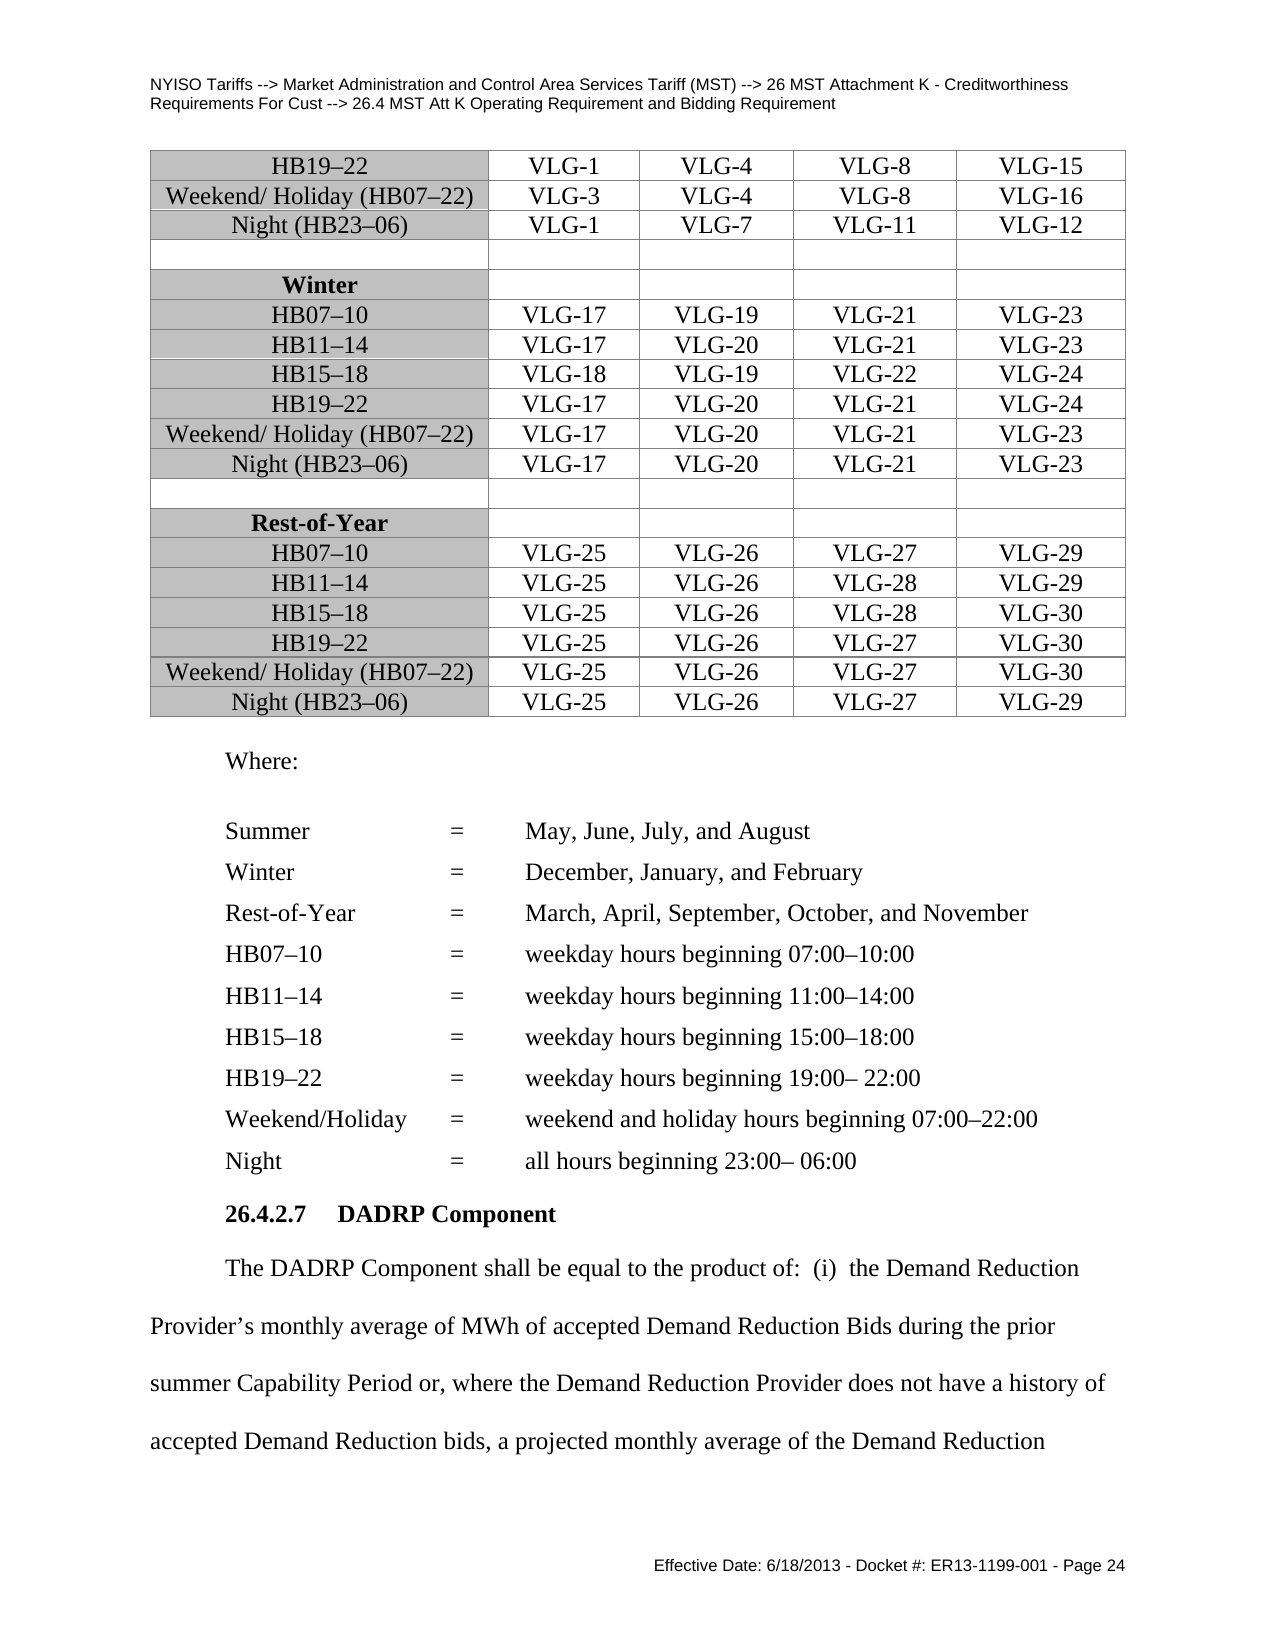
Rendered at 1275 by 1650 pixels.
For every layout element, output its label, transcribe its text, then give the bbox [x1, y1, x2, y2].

table_cell VLG-24 [957, 360, 1125, 388]
table_cell [640, 509, 793, 537]
table_cell Weekend/ (HB07–22) [151, 658, 488, 686]
table_cell VLG-20 [640, 330, 793, 358]
text Night = all hours beginning 23:00– 06:00 [225, 1146, 1125, 1174]
table_cell VLG-27 [794, 628, 956, 656]
table_cell [489, 270, 639, 299]
table_cell VLG-27 [794, 687, 956, 716]
table_cell [957, 240, 1125, 269]
table_cell VLG-18 [489, 360, 639, 388]
text Winter = December, January, and February [225, 857, 1125, 886]
table_cell VLG-26 [640, 658, 793, 686]
text Rest-of-Year = March, , September, October, and November [225, 898, 1125, 927]
table_cell VLG-15 [957, 151, 1125, 180]
table_cell Night (HB23–06) [151, 211, 488, 239]
table_cell VLG-25 [489, 568, 639, 597]
table_cell VLG-20 [640, 419, 793, 448]
table_cell VLG-21 [794, 300, 956, 329]
table_cell VLG-23 [957, 449, 1125, 478]
table_cell VLG-12 [957, 211, 1125, 239]
table_cell VLG-21 [794, 419, 956, 448]
table_cell [794, 509, 956, 537]
table_cell VLG-4 [640, 151, 793, 180]
table_cell Weekend/ (HB07–22) [151, 181, 488, 209]
subtitle 26.4.2.7 DADRP Component [225, 1199, 1125, 1228]
table_cell HB11–14 [151, 330, 488, 358]
table_cell VLG-3 [489, 181, 639, 209]
table_cell VLG-26 [640, 598, 793, 627]
table_cell VLG-28 [794, 568, 956, 597]
table_cell VLG-1 [489, 211, 639, 239]
table_cell VLG-29 [957, 687, 1125, 716]
table_cell VLG-17 [489, 419, 639, 448]
table_cell VLG-26 [640, 628, 793, 656]
text Weekend/Holiday = weekend and holiday hours beginning 07:00–22:00 [225, 1104, 1125, 1133]
table_cell VLG-25 [489, 628, 639, 656]
table_cell VLG-29 [957, 568, 1125, 597]
table_cell [489, 509, 639, 537]
table_cell VLG-20 [640, 449, 793, 478]
table_cell VLG-19 [640, 300, 793, 329]
table_cell VLG-4 [640, 181, 793, 209]
table_cell Night (HB23–06) [151, 687, 488, 716]
table_cell VLG-17 [489, 330, 639, 358]
table_cell Rest-of-Year [151, 509, 488, 537]
table_cell Night (HB23–06) [151, 449, 488, 478]
table_cell [489, 240, 639, 269]
table_cell VLG-30 [957, 658, 1125, 686]
text Summer = May, , July, and August [225, 816, 1125, 844]
table_cell [794, 270, 956, 299]
table_cell VLG-21 [794, 330, 956, 358]
table_cell HB15–18 [151, 360, 488, 388]
table_cell VLG-25 [489, 658, 639, 686]
table_cell [151, 479, 488, 507]
table_cell VLG-25 [489, 598, 639, 627]
table_cell VLG-26 [640, 538, 793, 567]
table_cell VLG-25 [489, 538, 639, 567]
table_cell VLG-23 [957, 419, 1125, 448]
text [150, 1253, 1125, 1454]
text HB07–10 = weekday hours beginning 07:00–10:00 [225, 939, 1125, 968]
table_cell [151, 240, 488, 269]
table_cell VLG-17 [489, 300, 639, 329]
table_cell HB19–22 [151, 151, 488, 180]
text HB19–22 = weekday hours beginning 19:00– 22:00 [225, 1063, 1125, 1092]
table_cell Winter [151, 270, 488, 299]
table_cell [794, 479, 956, 507]
table_cell [957, 479, 1125, 507]
table_cell VLG-19 [640, 360, 793, 388]
table_cell VLG-20 [640, 389, 793, 418]
table_cell VLG-21 [794, 449, 956, 478]
table_cell [640, 479, 793, 507]
table_cell [957, 270, 1125, 299]
table_cell VLG-7 [640, 211, 793, 239]
table_cell VLG-27 [794, 538, 956, 567]
table_cell Weekend/ (HB07–22) [151, 419, 488, 448]
table_cell VLG-23 [957, 300, 1125, 329]
table_cell HB07–10 [151, 300, 488, 329]
text HB15–18 = weekday hours beginning 15:00–18:00 [225, 1022, 1125, 1051]
table_cell [640, 240, 793, 269]
table_cell VLG-17 [489, 389, 639, 418]
text Where: [150, 746, 1125, 774]
table_cell HB19–22 [151, 389, 488, 418]
table_cell VLG-27 [794, 658, 956, 686]
table_cell VLG-26 [640, 687, 793, 716]
table_cell HB19–22 [151, 628, 488, 656]
table_cell VLG-30 [957, 628, 1125, 656]
table_cell VLG-30 [957, 598, 1125, 627]
table_cell VLG-1 [489, 151, 639, 180]
table_cell VLG-28 [794, 598, 956, 627]
table_cell HB11–14 [151, 568, 488, 597]
table_cell VLG-29 [957, 538, 1125, 567]
table_cell VLG-24 [957, 389, 1125, 418]
table_cell VLG-23 [957, 330, 1125, 358]
table_cell VLG-8 [794, 181, 956, 209]
table_cell VLG-21 [794, 389, 956, 418]
table_cell VLG-8 [794, 151, 956, 180]
table_cell [640, 270, 793, 299]
table_cell HB15–18 [151, 598, 488, 627]
table_cell VLG-26 [640, 568, 793, 597]
table_cell [489, 479, 639, 507]
text HB11–14 = weekday hours beginning 11:00–14:00 [225, 981, 1125, 1009]
table_cell [957, 509, 1125, 537]
table_cell VLG-17 [489, 449, 639, 478]
table_cell VLG-16 [957, 181, 1125, 209]
table_cell [794, 240, 956, 269]
table_cell HB07–10 [151, 538, 488, 567]
table_cell VLG-22 [794, 360, 956, 388]
table_cell VLG-11 [794, 211, 956, 239]
table_cell VLG-25 [489, 687, 639, 716]
